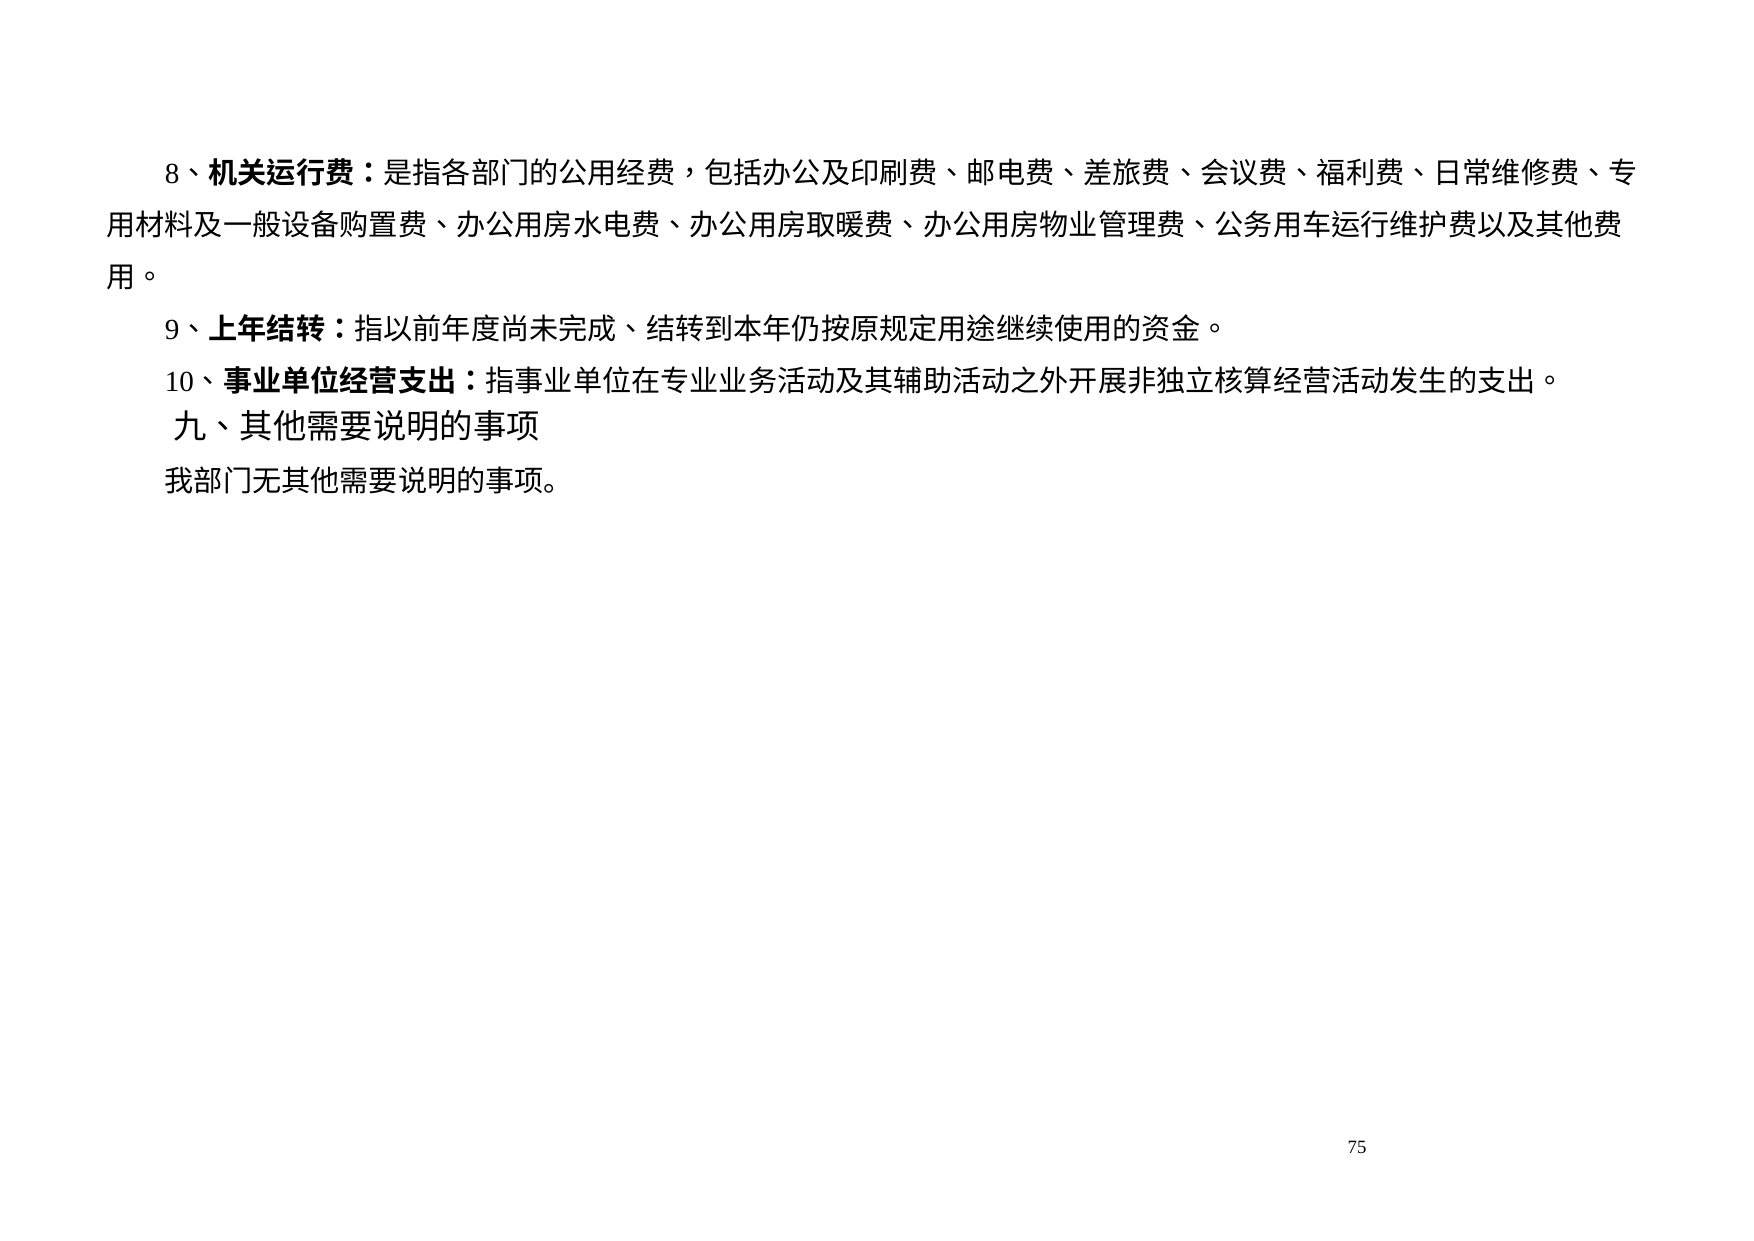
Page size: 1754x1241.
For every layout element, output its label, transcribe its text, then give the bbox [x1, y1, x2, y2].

text 10、事业单位经营支出：指事业单位在专业业务活动及其辅助活动之外开展非独立核算经营活动发生的支出。 [106, 350, 1648, 402]
text 9、上年结转：指以前年度尚未完成、结转到本年仍按原规定用途继续使用的资金。 [106, 298, 1648, 350]
text 8、机关运行费：是指各部门的公用经费，包括办公及印刷费、邮电费、差旅费、会议费、福利费、日常维修费、专用材料及一般设备购置费、办公用房水电费、办公用房取暖费、办公用房物业管理费、公务用车运行维护费以及其他费用。 [106, 142, 1648, 298]
text 九、其他需要说明的事项 [106, 403, 1648, 449]
text 我部门无其他需要说明的事项。 [106, 450, 1648, 502]
